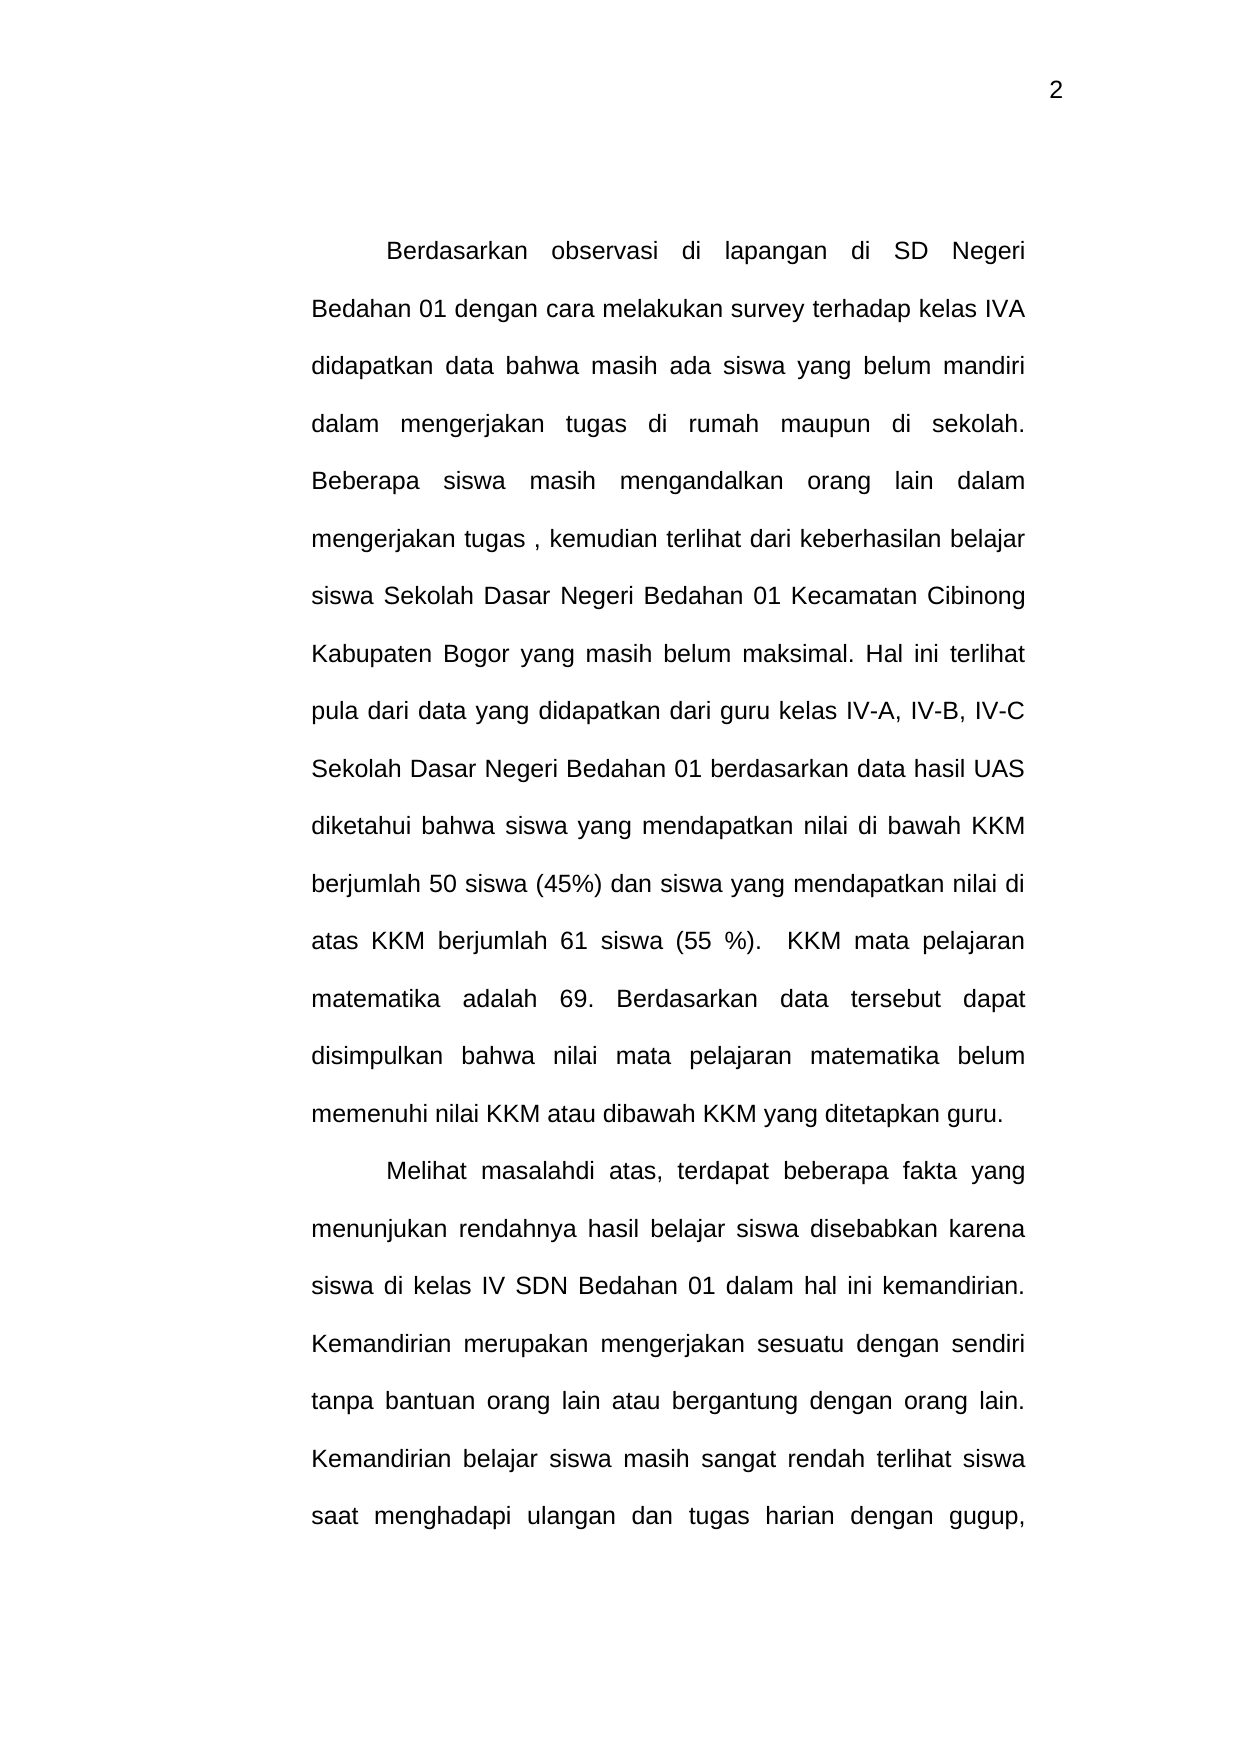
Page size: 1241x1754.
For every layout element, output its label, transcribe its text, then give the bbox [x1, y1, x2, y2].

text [311, 1156, 1026, 1530]
text Berdasarkan observasi di lapangan di SD Negeri Bedahan 01 dengan cara melakukan survey terhadap kelas IVA didapatkan data bahwa masih ada siswa yang belum mandiri dalam mengerjakan tugas di rumah maupun di sekolah. Beberapa siswa masih mengandalkan orang lain dalam mengerjakan tugas , kemudian terlihat dari keberhasilan belajar siswa Sekolah Dasar Negeri Bedahan 01 Kecamatan Cibinong Kabupaten Bogor yang masih belum maksimal. Hal ini terlihat pula dari data yang didapatkan dari guru kelas IV-A, IV-B, IV-C Sekolah Dasar Negeri Bedahan 01 berdasarkan data hasil UAS diketahui bahwa siswa yang mendapatkan nilai di bawah KKM berjumlah 50 siswa (45%) dan siswa yang mendapatkan nilai di atas KKM berjumlah 61 siswa (55 %). KKM mata pelajaran matematika adalah 69. Berdasarkan data tersebut dapat disimpulkan bahwa nilai mata pelajaran matematika belum memenuhi nilai KKM atau dibawah KKM yang ditetapkan guru. [311, 236, 1026, 1127]
